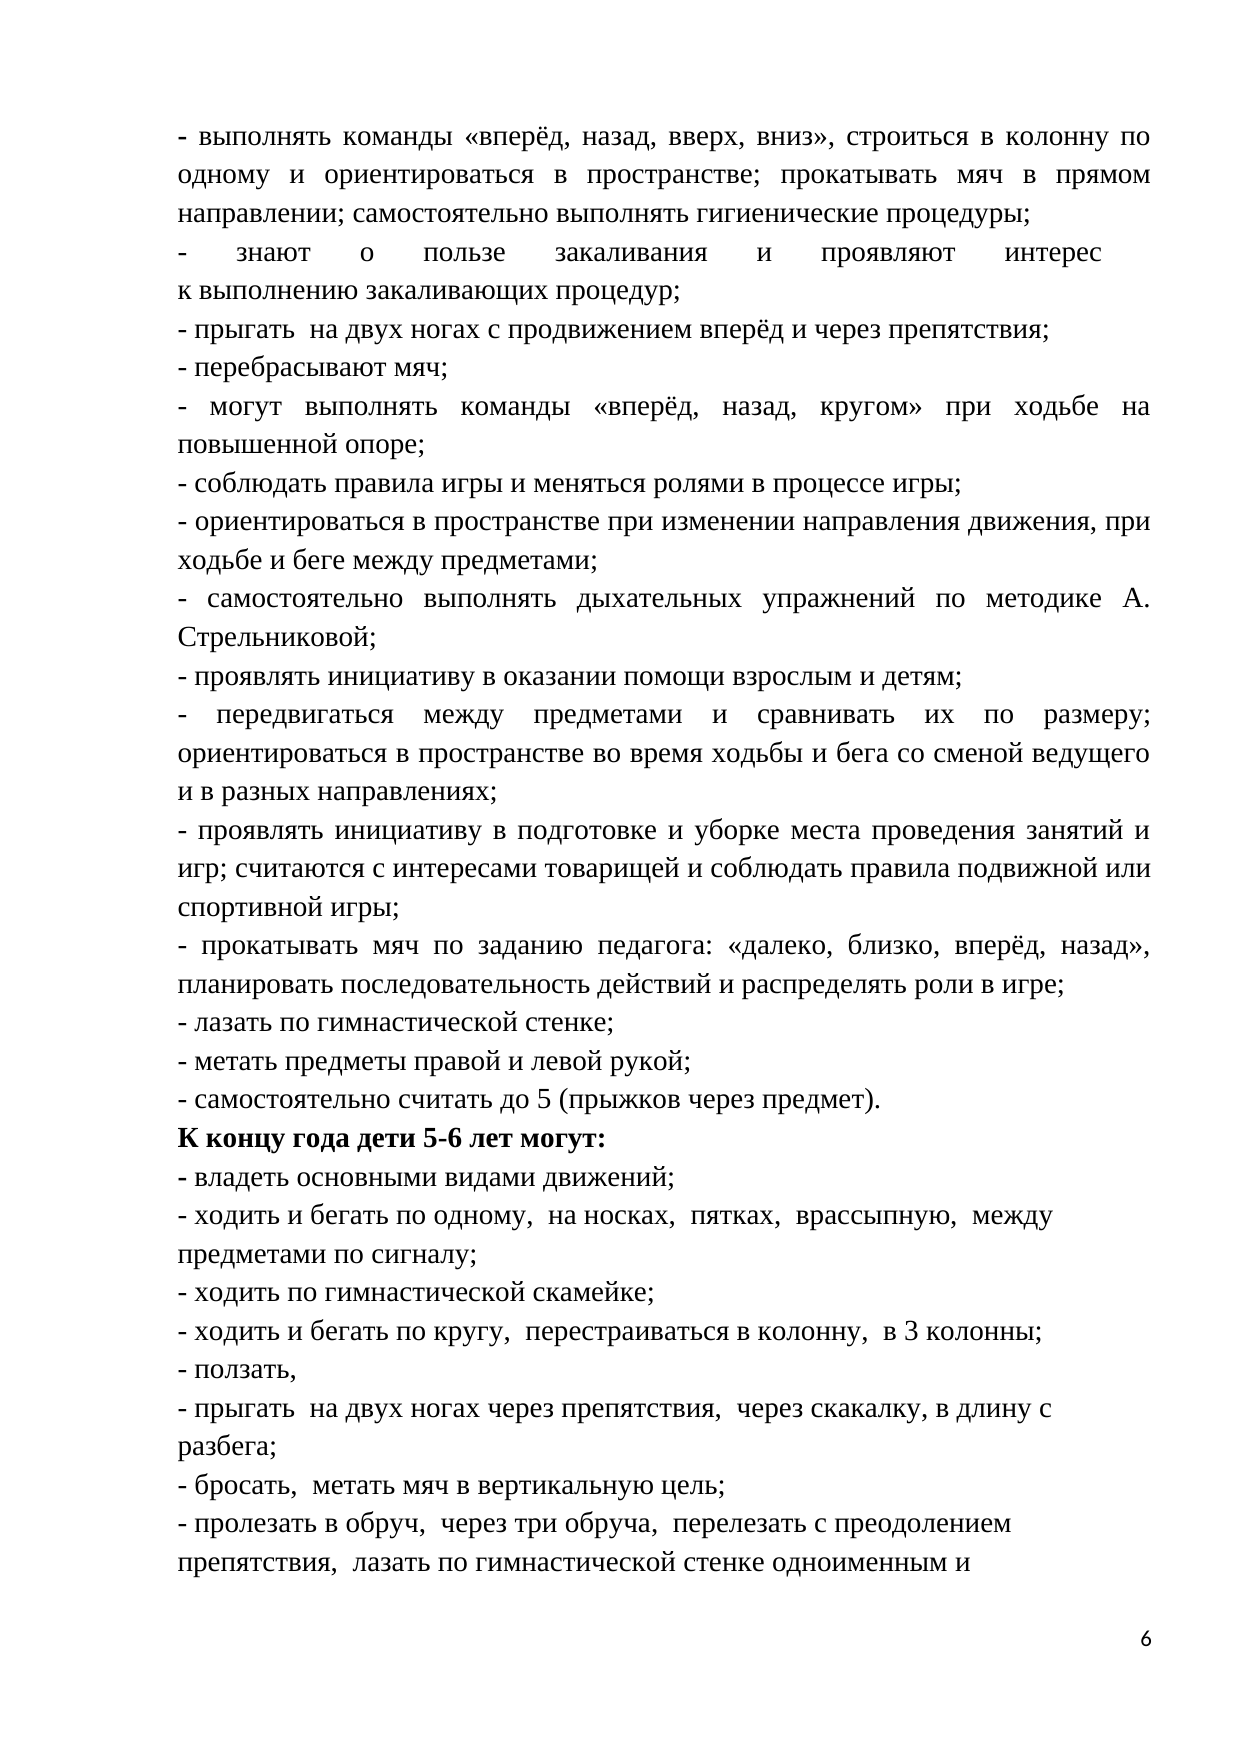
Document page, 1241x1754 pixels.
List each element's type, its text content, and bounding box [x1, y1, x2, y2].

text - ходить и бегать по кругу, перестраиваться в колонну, в 3 колонны; [177, 1390, 1152, 1423]
text - ориентироваться в пространстве при изменении направления движения, при ходьбе и беге между предметами; [177, 581, 1152, 653]
text - перебрасывают мяч; [177, 426, 1152, 460]
text - проявлять инициативу в подготовке и уборке места проведения занятий и игр; считаются с интересами товарищей и соблюдать правила подвижной или спортивной игры; [177, 889, 1152, 999]
text - передвигаться между предметами и сравнивать их по размеру; ориентироваться в пространстве во время ходьбы и бега со сменой ведущего и в разных направлениях; [177, 773, 1152, 884]
text - соблюдать правила игры. [177, 118, 1152, 152]
text - прыгать на двух ногах с продвижением вперёд и через препятствия; [177, 388, 1152, 421]
text - бросать, метать мяч в вертикальную цель; [177, 1544, 1152, 1578]
text - прокатывать мяч по заданию педагога: «далеко, близко, вперёд, назад», планировать последовательность действий и распределять роли в игре; [177, 1004, 1152, 1077]
text - выполнять команды «вперёд, назад, вверх, вниз», строиться в колонну по одному и ориентироваться в пространстве; прокатывать мяч в прямом направлении; самостоятельно выполнять гигиенические процедуры; [177, 195, 1152, 306]
text К концу года дети 5-6 лет могут: [177, 1197, 1152, 1231]
text - самостоятельно выполнять дыхательных упражнений по методике А. Стрельниковой; [177, 658, 1152, 730]
text - ходить и бегать по одному, на носках, пятках, врассыпную, между предметами по сигналу; [177, 1274, 1152, 1346]
text - соблюдать правила игры и меняться ролями в процессе игры; [177, 542, 1152, 576]
text - самостоятельно считать до 5 (прыжков через предмет). [177, 1159, 1152, 1192]
text - ползать, [177, 1428, 1152, 1462]
text - метать предметы правой и левой рукой; [177, 1120, 1152, 1154]
text К концу года дети 4-5 лет могут: [177, 157, 1152, 190]
text - лазать по гимнастической стенке; [177, 1082, 1152, 1115]
text - могут выполнять команды «вперёд, назад, кругом» при ходьбе на повышенной опоре; [177, 465, 1152, 537]
text - прыгать на двух ногах через препятствия, через скакалку, в длину с разбега; [177, 1467, 1152, 1539]
text - ходить по гимнастической скамейке; [177, 1351, 1152, 1385]
text - владеть основными видами движений; [177, 1236, 1152, 1269]
text - знают о пользе закаливания и проявляют интерес к выполнению закаливающих процедур; [177, 311, 1152, 383]
text - проявлять инициативу в оказании помощи взрослым и детям; [177, 735, 1152, 768]
